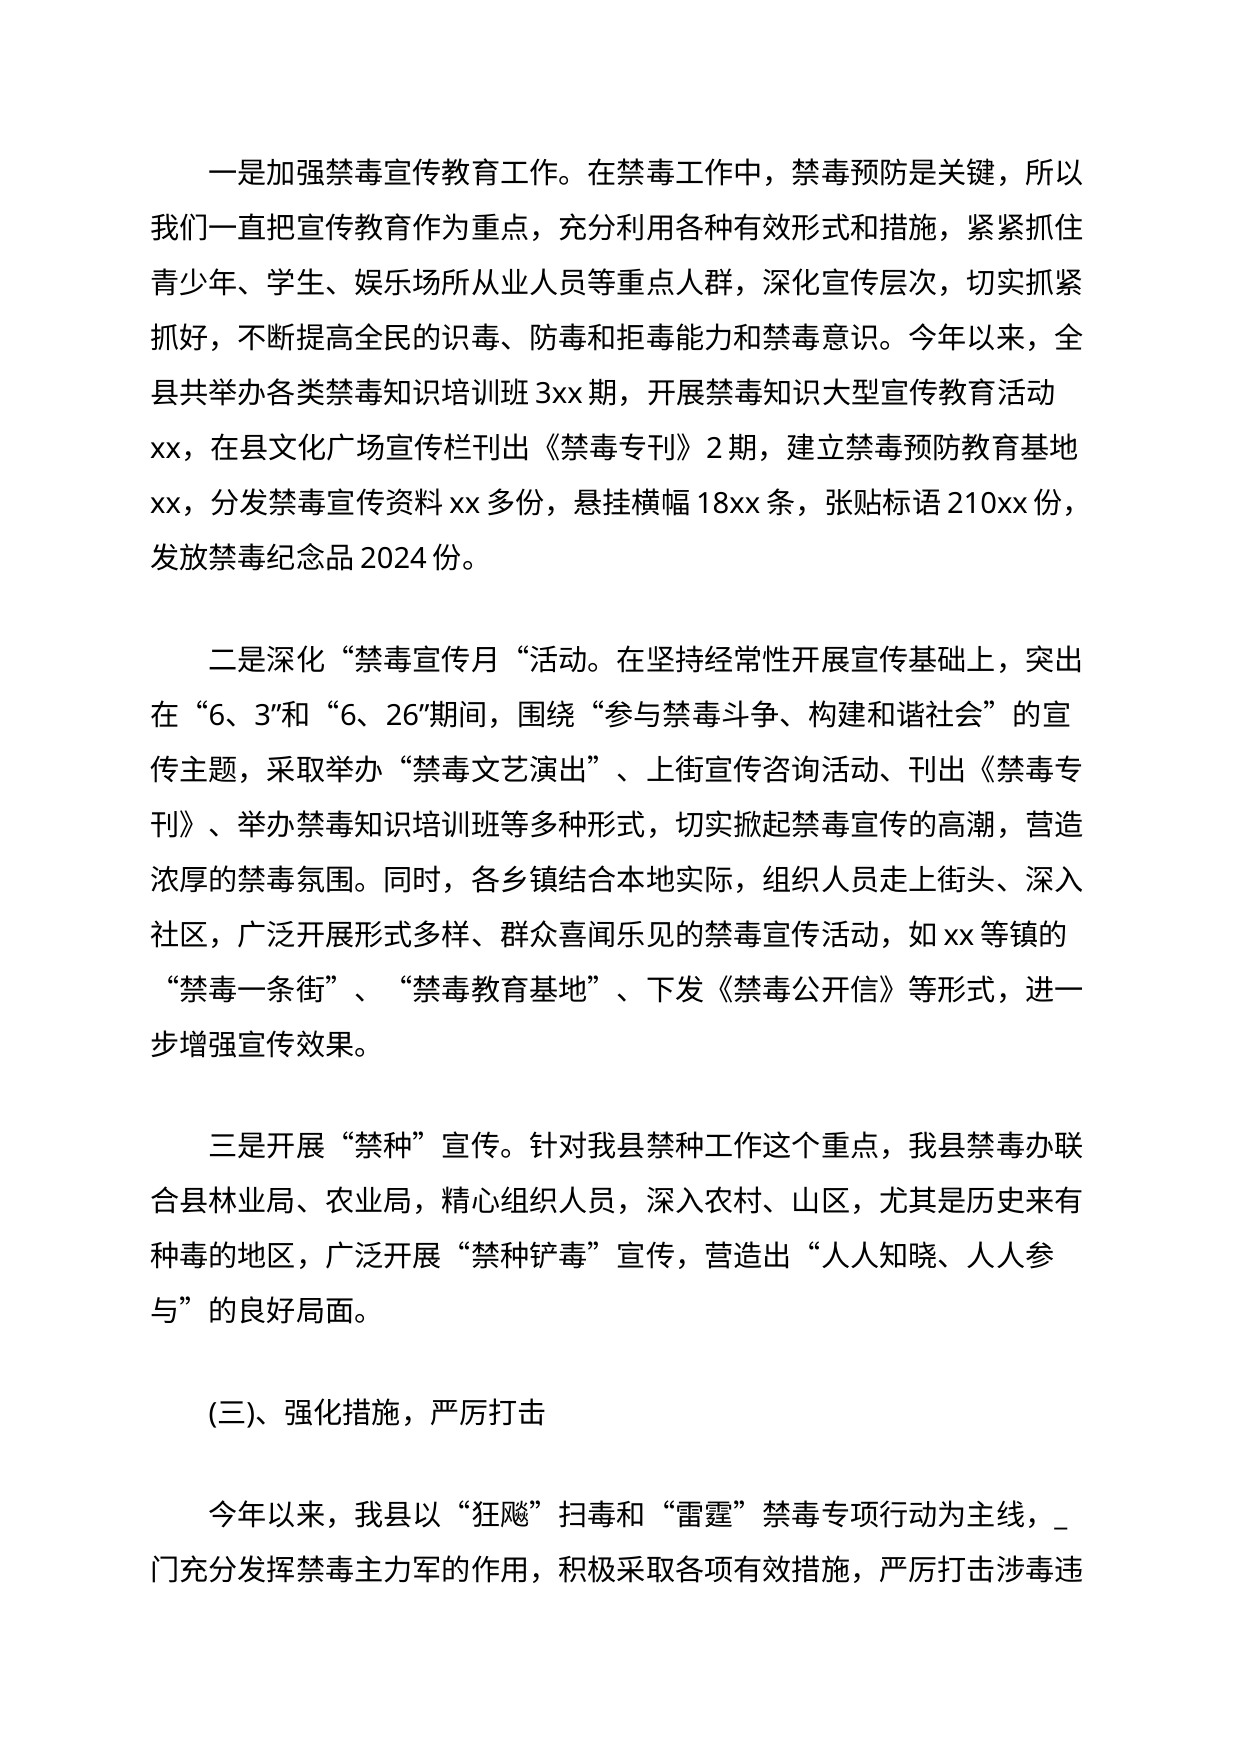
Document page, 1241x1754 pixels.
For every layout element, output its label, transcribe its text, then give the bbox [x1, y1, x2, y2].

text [150, 1491, 1090, 1588]
text 二是深化“禁毒宣传月“活动。在坚持经常性开展宣传基础上，突出在“6、3”和“6、26”期间，围绕“参与禁毒斗争、构建和谐社会”的宣传主题，采取举办“禁毒文艺演出”、上街宣传咨询活动、刊出《禁毒专刊》、举办禁毒知识培训班等多种形式，切实掀起禁毒宣传的高潮，营造浓厚的禁毒氛围。同时，各乡镇结合本地实际，组织人员走上街头、深入社区，广泛开展形式多样、群众喜闻乐见的禁毒宣传活动，如xx等镇的“禁毒一条街”、“禁毒教育基地”、下发《禁毒公开信》等形式，进一步增强宣传效果。 [150, 637, 1090, 1063]
text 三是开展“禁种”宣传。针对我县禁种工作这个重点，我县禁毒办联合县林业局、农业局，精心组织人员，深入农村、山区，尤其是历史来有种毒的地区，广泛开展“禁种铲毒”宣传，营造出“人人知晓、人人参与”的良好局面。 [150, 1123, 1090, 1330]
text 一是加强禁毒宣传教育工作。在禁毒工作中，禁毒预防是关键，所以我们一直把宣传教育作为重点，充分利用各种有效形式和措施，紧紧抓住青少年、学生、娱乐场所从业人员等重点人群，深化宣传层次，切实抓紧抓好，不断提高全民的识毒、防毒和拒毒能力和禁毒意识。今年以来，全县共举办各类禁毒知识培训班3xx期，开展禁毒知识大型宣传教育活动xx，在县文化广场宣传栏刊出《禁毒专刊》2期，建立禁毒预防教育基地xx，分发禁毒宣传资料xx多份，悬挂横幅18xx条，张贴标语210xx份，发放禁毒纪念品2024份。 [150, 150, 1090, 577]
text (三)、强化措施，严厉打击 [150, 1389, 1090, 1432]
